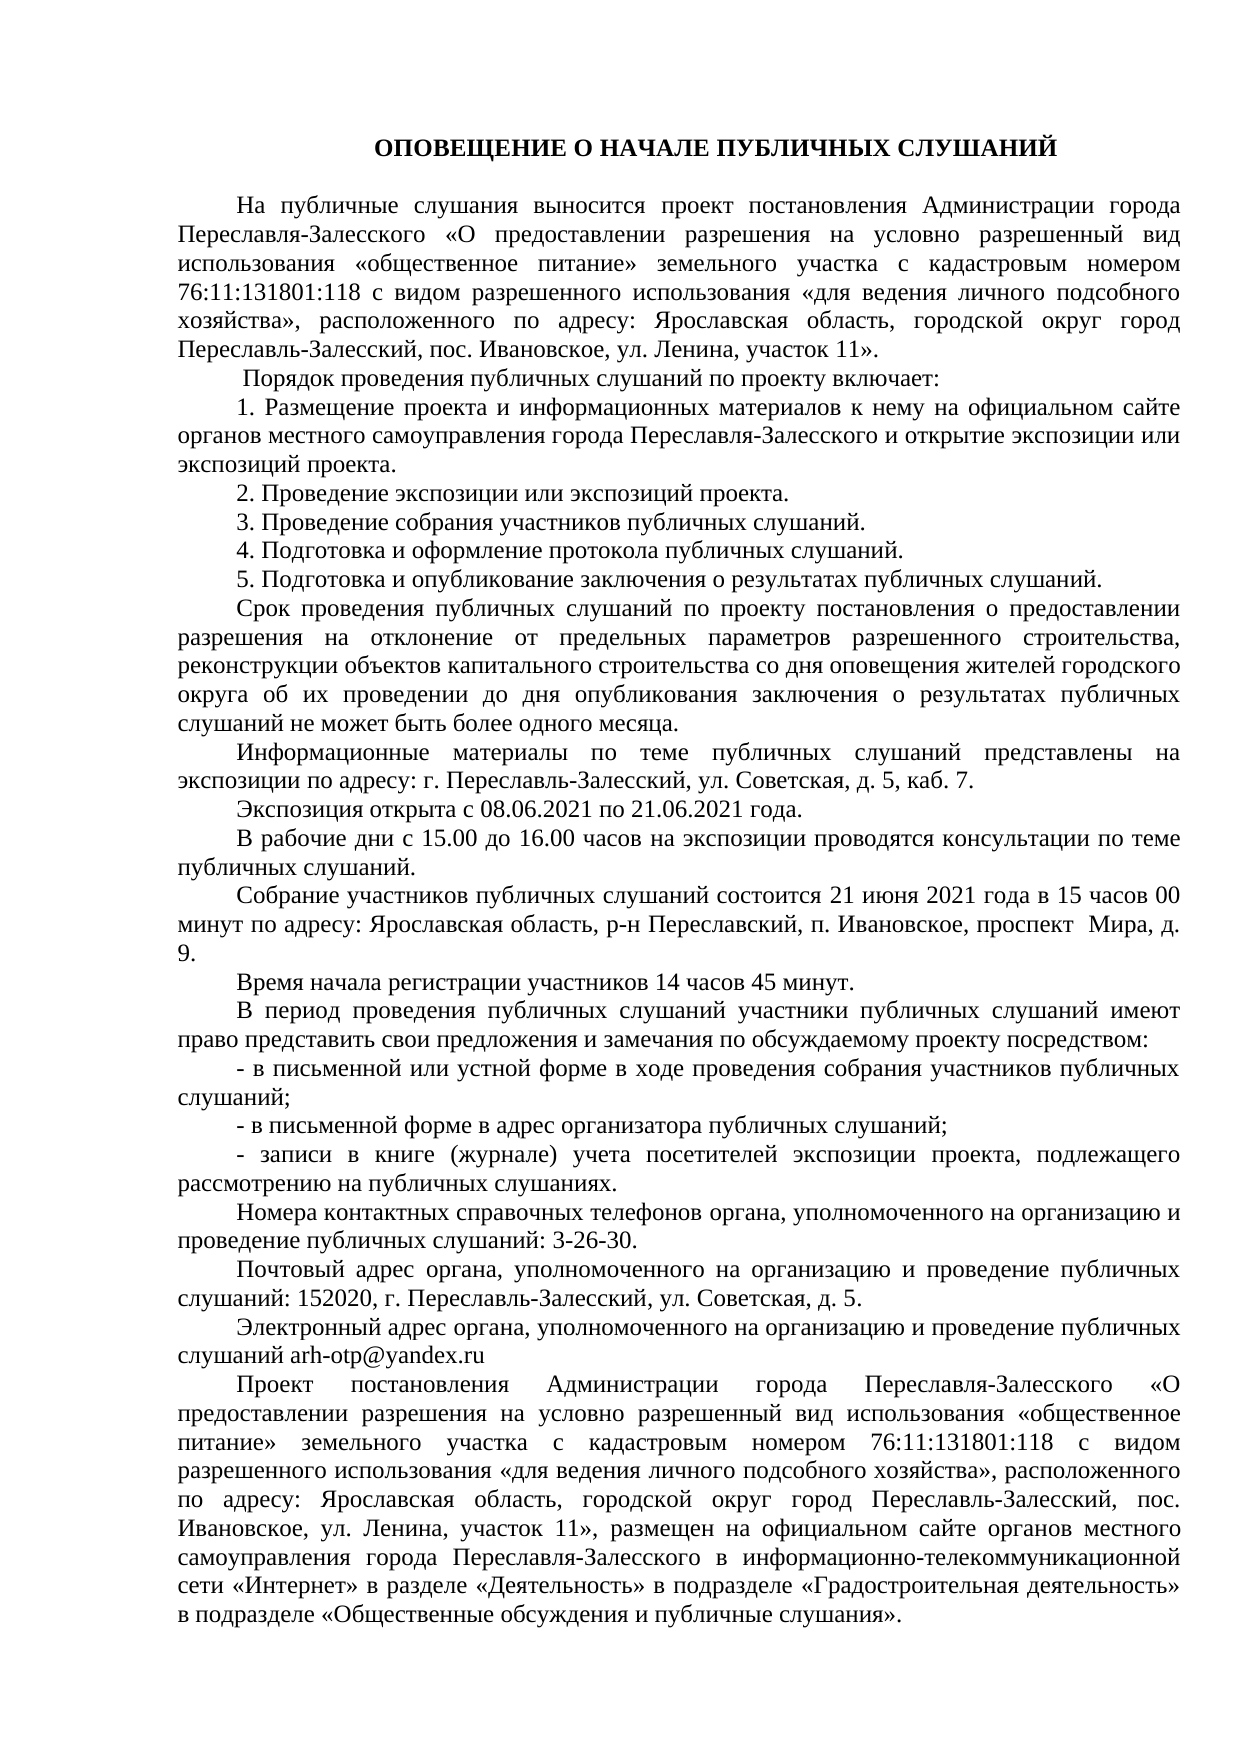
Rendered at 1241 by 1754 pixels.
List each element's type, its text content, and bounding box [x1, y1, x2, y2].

text - в письменной или устной форме в ходе проведения собрания участников публичных слушаний; [177, 1053, 1181, 1110]
text Время начала регистрации участников 14 часов 45 минут. [177, 967, 1181, 995]
text 2. Проведение экспозиции или экспозиций проекта. [177, 478, 1181, 507]
text Почтовый адрес органа, уполномоченного на организацию и проведение публичных слушаний: 152020, г. Переславль-Залесский, ул. Советская, д. 5. [177, 1254, 1181, 1312]
text 4. Подготовка и оформление протокола публичных слушаний. [177, 535, 1181, 564]
text Электронный адрес органа, уполномоченного на организацию и проведение публичных слушаний arh-otp@yandex.ru [177, 1312, 1181, 1369]
text 1. Размещение проекта и информационных материалов к нему на официальном сайте органов местного самоуправления города Переславля-Залесского и открытие экспозиции или экспозиций проекта. [177, 392, 1181, 478]
text Собрание участников публичных слушаний состоится 21 июня 2021 года в 15 часов 00 минут по адресу: Ярославская область, р-н Переславский, п. Ивановское, проспект Мира, д. 9. [177, 880, 1181, 967]
text Информационные материалы по теме публичных слушаний представлены на экспозиции по адресу: г. Переславль-Залесский, ул. Советская, д. 5, каб. 7. [177, 737, 1181, 794]
text ОПОВЕЩЕНИЕ О НАЧАЛЕ ПУБЛИЧНЫХ СЛУШАНИЙ [177, 133, 1181, 162]
text Срок проведения публичных слушаний по проекту постановления о предоставлении разрешения на отклонение от предельных параметров разрешенного строительства, реконструкции объектов капитального строительства со дня оповещения жителей городского округа об их проведении до дня опубликования заключения о результатах публичных слушаний не может быть более одного месяца. [177, 593, 1181, 737]
text 3. Проведение собрания участников публичных слушаний. [177, 507, 1181, 535]
text Номера контактных справочных телефонов органа, уполномоченного на организацию и проведение публичных слушаний: 3-26-30. [177, 1197, 1181, 1254]
text В период проведения публичных слушаний участники публичных слушаний имеют право представить свои предложения и замечания по обсуждаемому проекту посредством: [177, 995, 1181, 1053]
text Порядок проведения публичных слушаний по проекту включает: [177, 363, 1181, 392]
text - записи в книге (журнале) учета посетителей экспозиции проекта, подлежащего рассмотрению на публичных слушаниях. [177, 1139, 1181, 1197]
text 5. Подготовка и опубликование заключения о результатах публичных слушаний. [177, 564, 1181, 593]
text Экспозиция открыта с 08.06.2021 по 21.06.2021 года. [177, 794, 1181, 823]
text На публичные слушания выносится проект постановления Администрации города Переславля-Залесского «О предоставлении разрешения на условно разрешенный вид использования «общественное питание» земельного участка с кадастровым номером 76:11:131801:118 с видом разрешенного использования «для ведения личного подсобного хозяйства», расположенного по адресу: Ярославская область, городской округ город Переславль-Залесский, пос. Ивановское, ул. Ленина, участок 11». [177, 190, 1181, 363]
text - в письменной форме в адрес организатора публичных слушаний; [177, 1110, 1181, 1139]
text В рабочие дни с 15.00 до 16.00 часов на экспозиции проводятся консультации по теме публичных слушаний. [177, 823, 1181, 880]
text Проект постановления Администрации города Переславля-Залесского «О предоставлении разрешения на условно разрешенный вид использования «общественное питание» земельного участка с кадастровым номером 76:11:131801:118 с видом разрешенного использования «для ведения личного подсобного хозяйства», расположенного по адресу: Ярославская область, городской округ город Переславль-Залесский, пос. Ивановское, ул. Ленина, участок 11», размещен на официальном сайте органов местного самоуправления города Переславля-Залесского в информационно-телекоммуникационной сети «Интернет» в разделе «Деятельность» в подразделе «Градостроительная деятельность» в подразделе «Общественные обсуждения и публичные слушания». [177, 1369, 1181, 1628]
